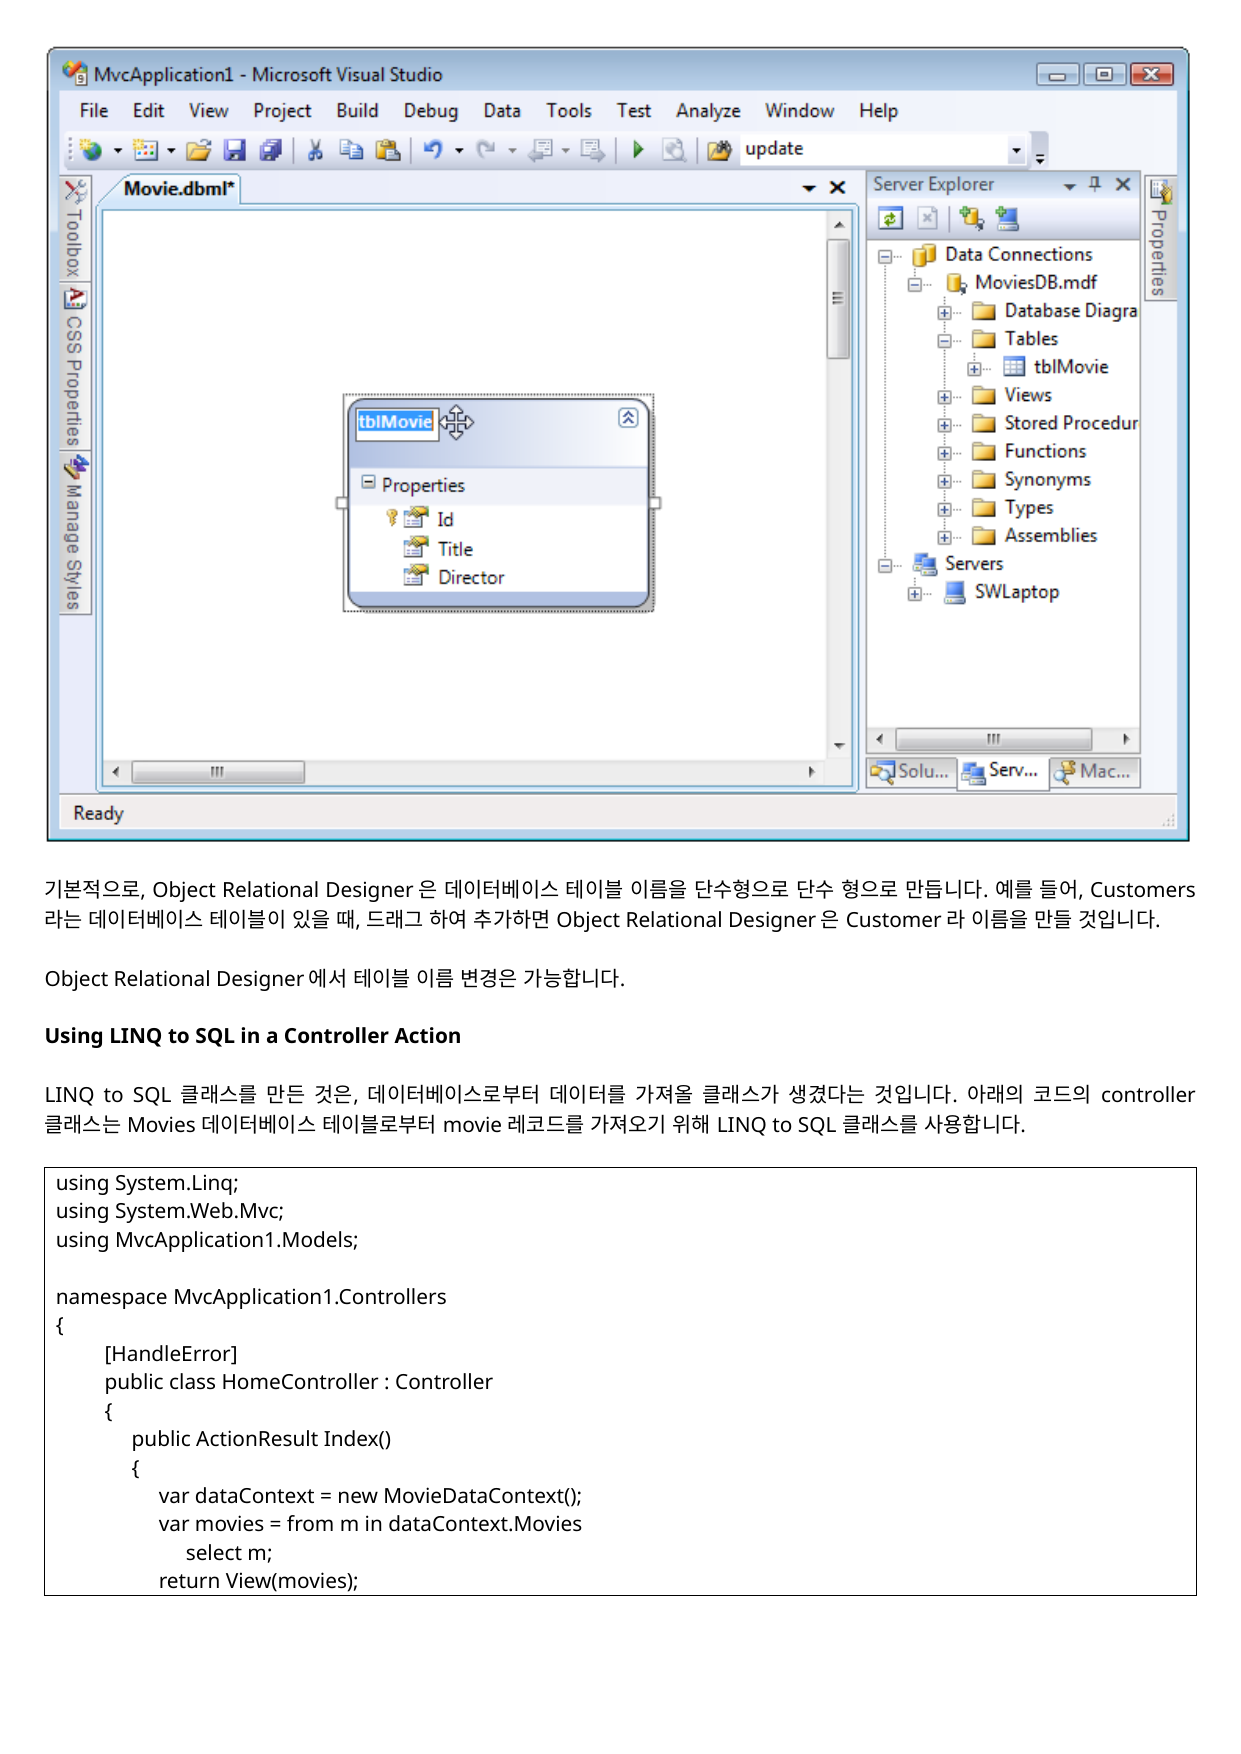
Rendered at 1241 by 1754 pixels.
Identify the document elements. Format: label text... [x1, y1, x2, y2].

picture [44, 44, 1193, 845]
text 기본적으로, Object Relational Designer은 데이터베이스 테이블 이름을 단수형으로 단수 형으로 만듭니다. 예를 들어, Customers 라는 데이터베이스 테이블이 있을 때, 드래그 하여 추가하면 Object Relational Designer은 Customer라 이름을 만들 것입니다. [44, 873, 1196, 934]
text Object Relational Designer에서 테이블 이름 변경은 가능합니다. [44, 962, 1196, 993]
text Using LINQ to SQL in a Controller Action [44, 1021, 1196, 1050]
text LINQ to SQL 클래스를 만든 것은, 데이터베이스로부터 데이터를 가져올 클래스가 생겼다는 것입니다. 아래의 코드의 controller 클래스는 Movies 데이터베이스 테이블로부터 movie 레코드를 가져오기 위해 LINQ to SQL 클래스를 사용합니다. [44, 1078, 1196, 1139]
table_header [45, 1168, 1196, 1595]
